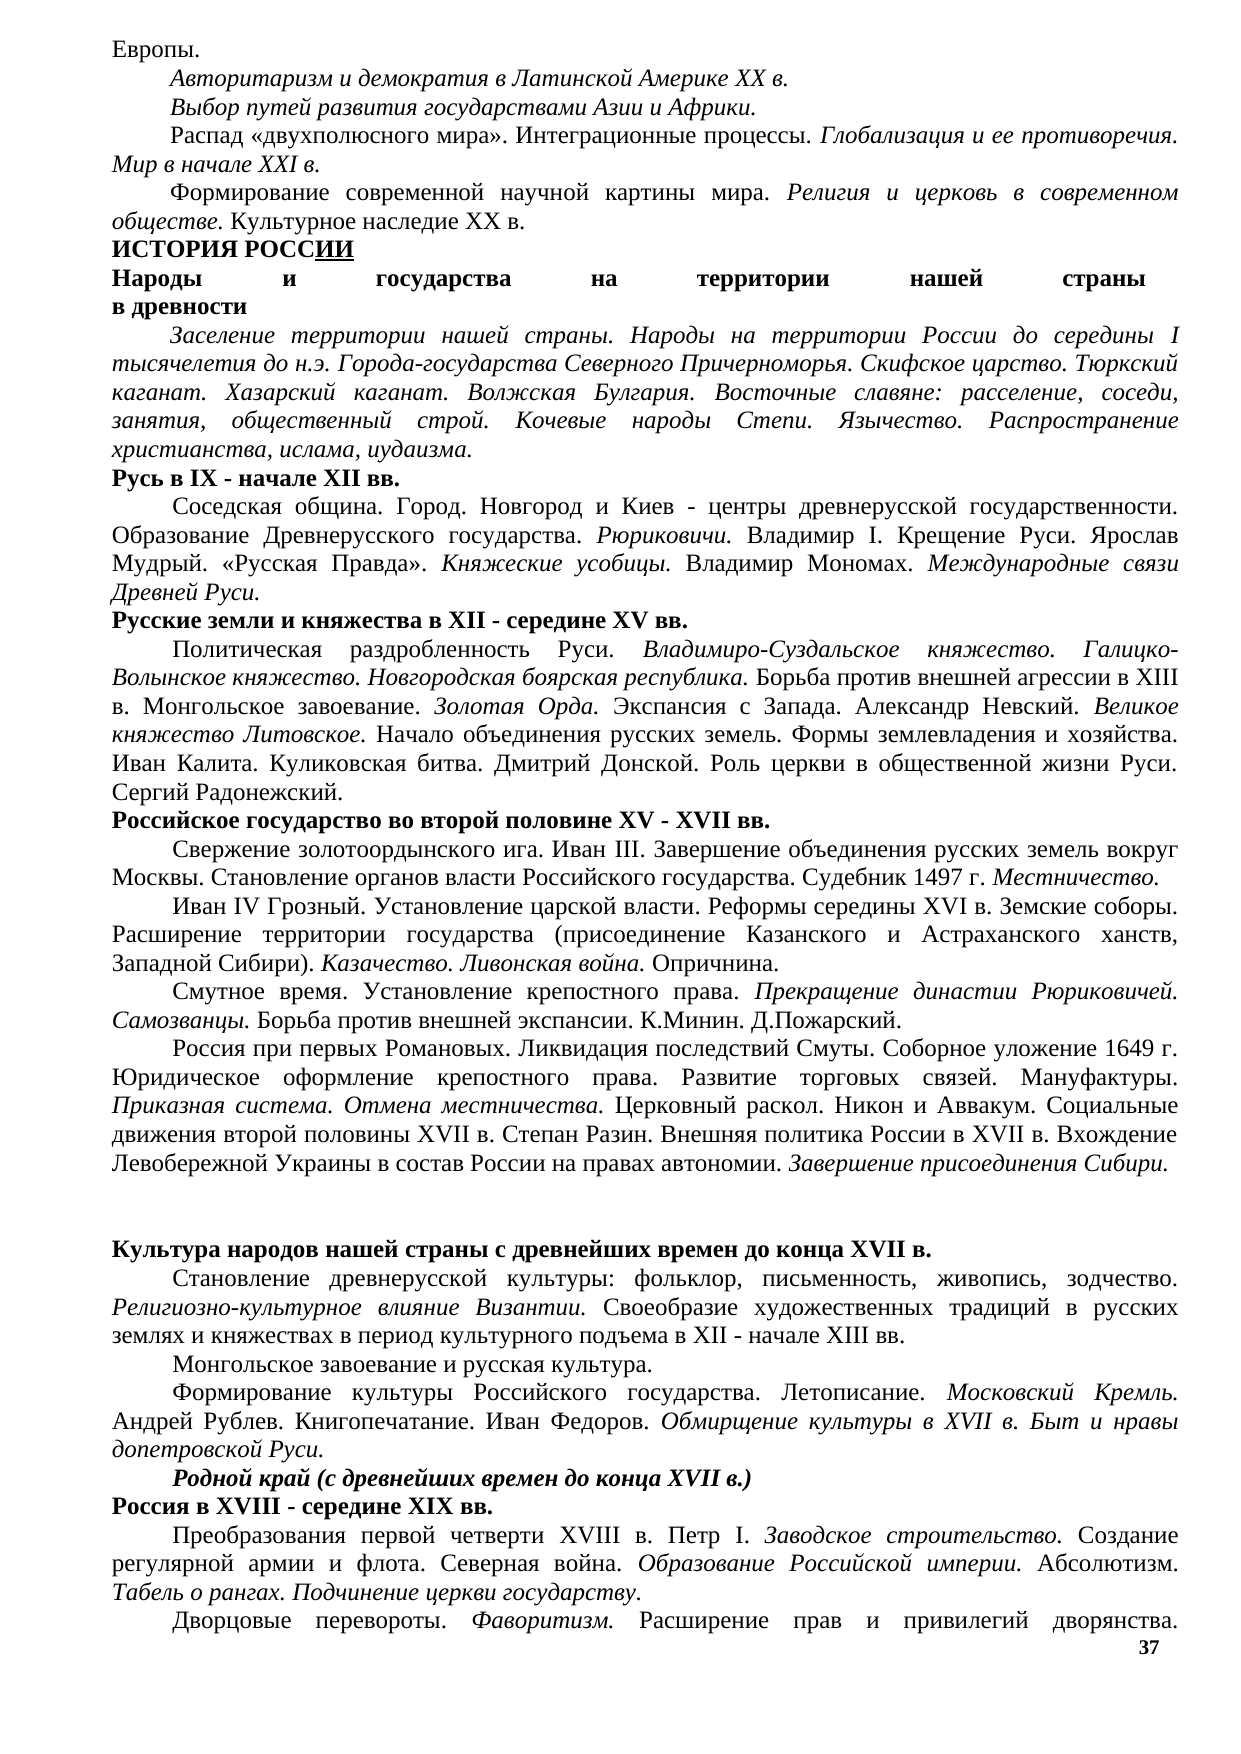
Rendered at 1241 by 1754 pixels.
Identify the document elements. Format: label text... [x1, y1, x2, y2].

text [112, 35, 1179, 63]
text Свержение золотоордынского ига. Иван III. Завершение объединения русских земель вокруг Москвы. Становление органов власти Российского государства. Судебник 1497 г. Местничество. [112, 834, 1179, 891]
text Монгольское завоевание и русская культура. [112, 1349, 1179, 1378]
text Иван IV Грозный. Установление царской власти. Реформы середины XVI в. Земские соборы. Расширение территории государства (присоединение Казанского и Астраханского ханств, Западной Сибири). Казачество. Ливонская война. Опричнина. [112, 891, 1179, 977]
text Авторитаризм и демократия в Латинской Америке XX в. [112, 63, 1179, 92]
text Русские земли и княжества в XII - середине XV вв. [112, 606, 1179, 634]
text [112, 1606, 1179, 1634]
text Народы и государства на территории нашей страны [112, 263, 1179, 292]
text Смутное время. Установление крепостного права. Прекращение династии Рюриковичей. Самозванцы. Борьба против внешней экспансии. К.Минин. Д.Пожарский. [112, 977, 1179, 1034]
text Россия при первых Романовых. Ликвидация последствий Смуты. Соборное уложение 1649 г. Юридическое оформление крепостного права. Развитие торговых связей. Мануфактуры. Приказная система. Отмена местничества. Церковный раскол. Никон и Аввакум. Социальные движения второй половины XVII в. Степан Разин. Внешняя политика России в XVII в. Вхождение Левобережной Украины в состав России на правах автономии. Завершение присоединения Сибири. [112, 1034, 1179, 1177]
text Соседская община. Город. Новгород и Киев - центры древнерусской государственности. Образование Древнерусского государства. Рюриковичи. Владимир I. Крещение Руси. Ярослав Мудрый. «Русская Правда». Княжеские усобицы. Владимир Мономах. Международные связи Древней Руси. [112, 492, 1179, 606]
text Выбор путей развития государствами Азии и Африки. [112, 92, 1179, 121]
text Родной край (с древнейших времен до конца XVII в.) [112, 1463, 1179, 1492]
text Становление древнерусской культуры: фольклор, письменность, живопись, зодчество. Религиозно-культурное влияние Византии. Своеобразие художественных традиций в русских землях и княжествах в период культурного подъема в XII - начале XIII вв. [112, 1263, 1179, 1349]
text Культура народов нашей страны с древнейших времен до конца XVII в. [112, 1235, 1179, 1263]
text Преобразования первой четверти XVIII в. Петр I. Заводское строительство. Создание регулярной армии и флота. Северная война. Образование Российской империи. Абсолютизм. Табель о рангах. Подчинение церкви государству. [112, 1520, 1179, 1606]
text в древности [112, 292, 1179, 320]
text Распад «двухполюсного мира». Интеграционные процессы. Глобализация и ее противоречия. Мир в начале XXI в. [112, 121, 1179, 178]
text Заселение территории нашей страны. Народы на территории России до середины I тысячелетия до н.э. Города-государства Северного Причерноморья. Скифское царство. Тюркский каганат. Хазарский каганат. Волжская Булгария. Восточные славяне: расселение, соседи, занятия, общественный строй. Кочевые народы Степи. Язычество. Распространение христианства, ислама, иудаизма. [112, 320, 1179, 463]
text Русь в IX - начале XII вв. [112, 463, 1179, 492]
text Формирование современной научной картины мира. Религия и церковь в современном обществе. Культурное наследие ХХ в. [112, 178, 1179, 235]
text Политическая раздробленность Руси. Владимиро-Суздальское княжество. Галицко- Волынское княжество. Новгородская боярская республика. Борьба против внешней агрессии в XIII в. Монгольское завоевание. Золотая Орда. Экспансия с Запада. Александр Невский. Великое княжество Литовское. Начало объединения русских земель. Формы землевладения и хозяйства. Иван Калита. Куликовская битва. Дмитрий Донской. Роль церкви в общественной жизни Руси. Сергий Радонежский. [112, 634, 1179, 806]
text ИСТОРИЯ РОССИИ [112, 235, 1179, 263]
text Формирование культуры Российского государства. Летописание. Московский Кремль. Андрей Рублев. Книгопечатание. Иван Федоров. Обмирщение культуры в XVII в. Быт и нравы допетровской Руси. [112, 1378, 1179, 1463]
text Россия в XVIII - середине XIX вв. [112, 1492, 1179, 1520]
text Российское государство во второй половине XV - XVII вв. [112, 806, 1179, 834]
